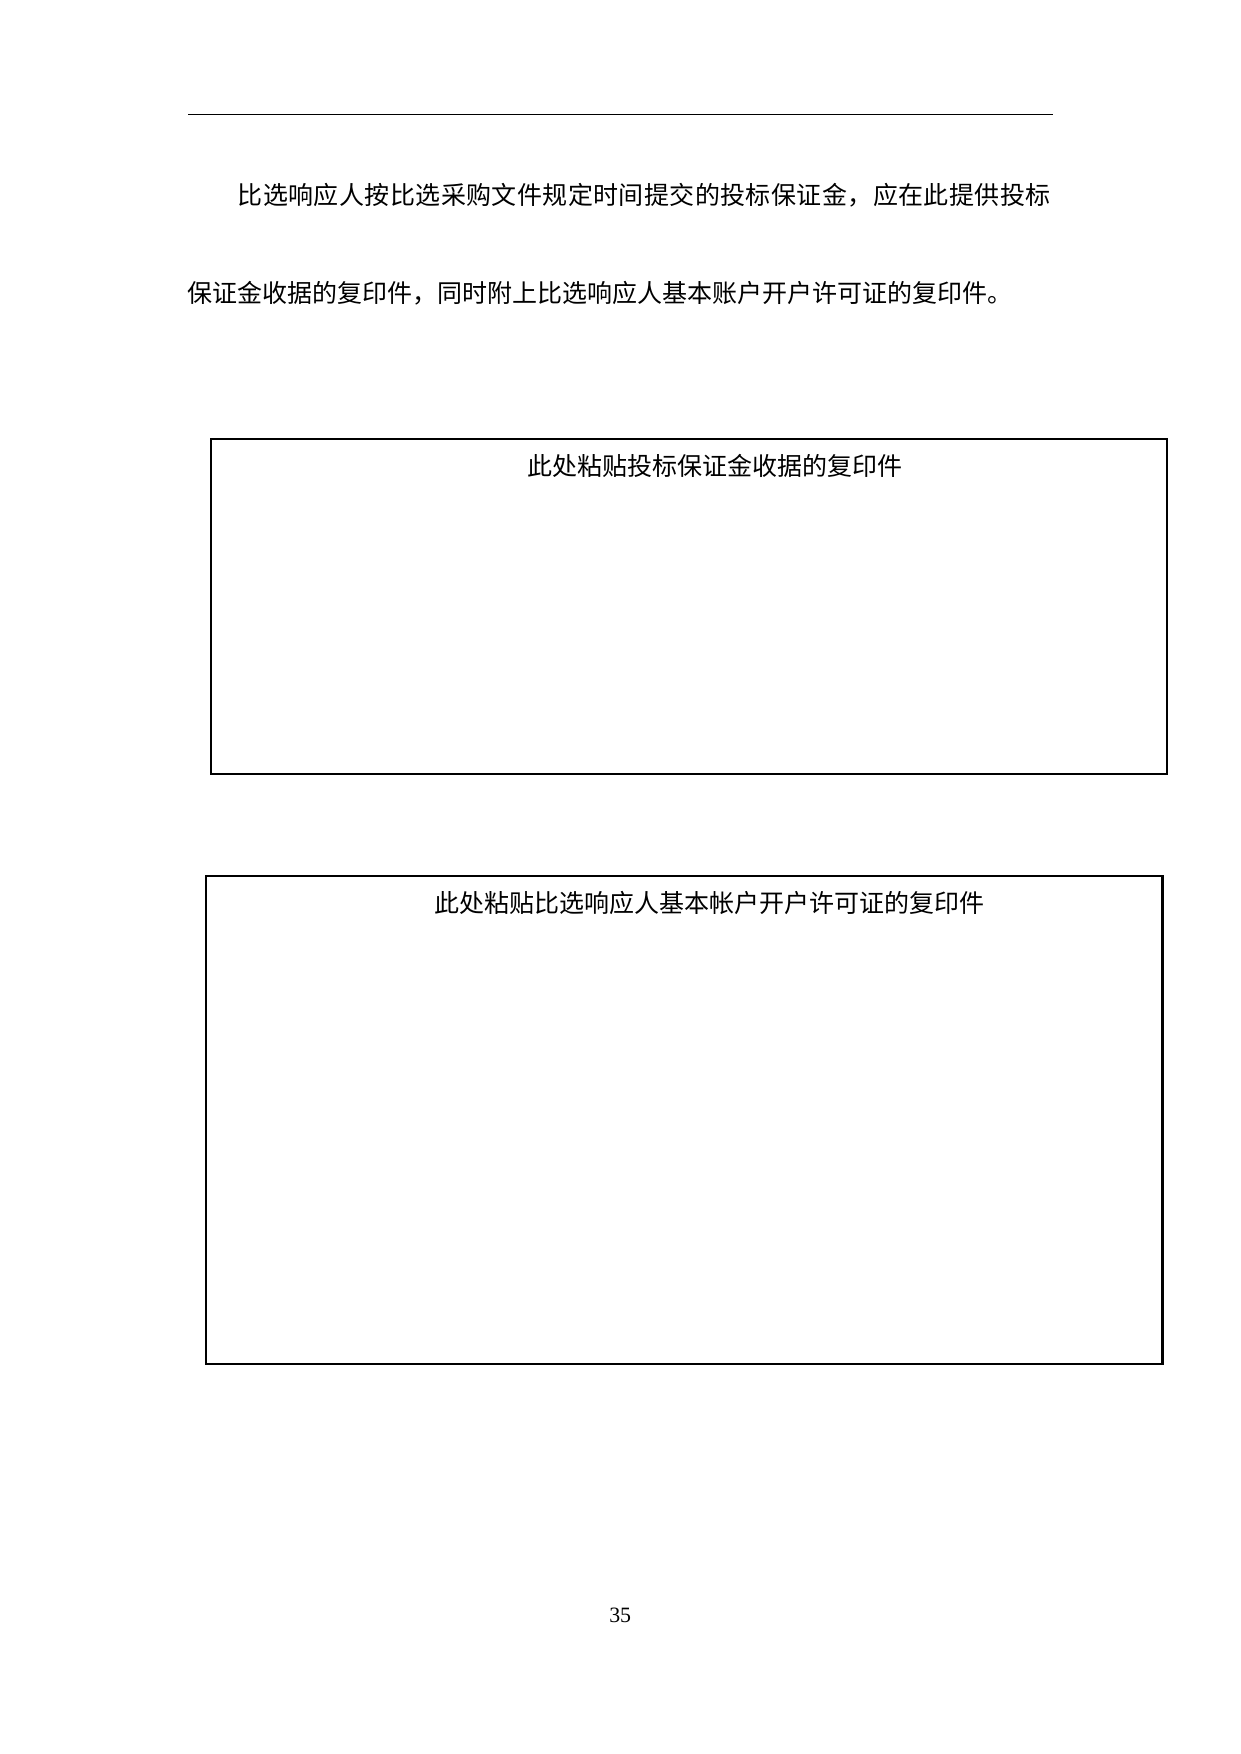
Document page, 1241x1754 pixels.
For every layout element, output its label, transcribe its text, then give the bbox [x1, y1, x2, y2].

text 比选响应人按比选采购文件规定时间提交的投标保证金，应在此提供投标保证金收据的复印件，同时附上比选响应人基本账户开户许可证的复印件。 [187, 161, 1053, 324]
